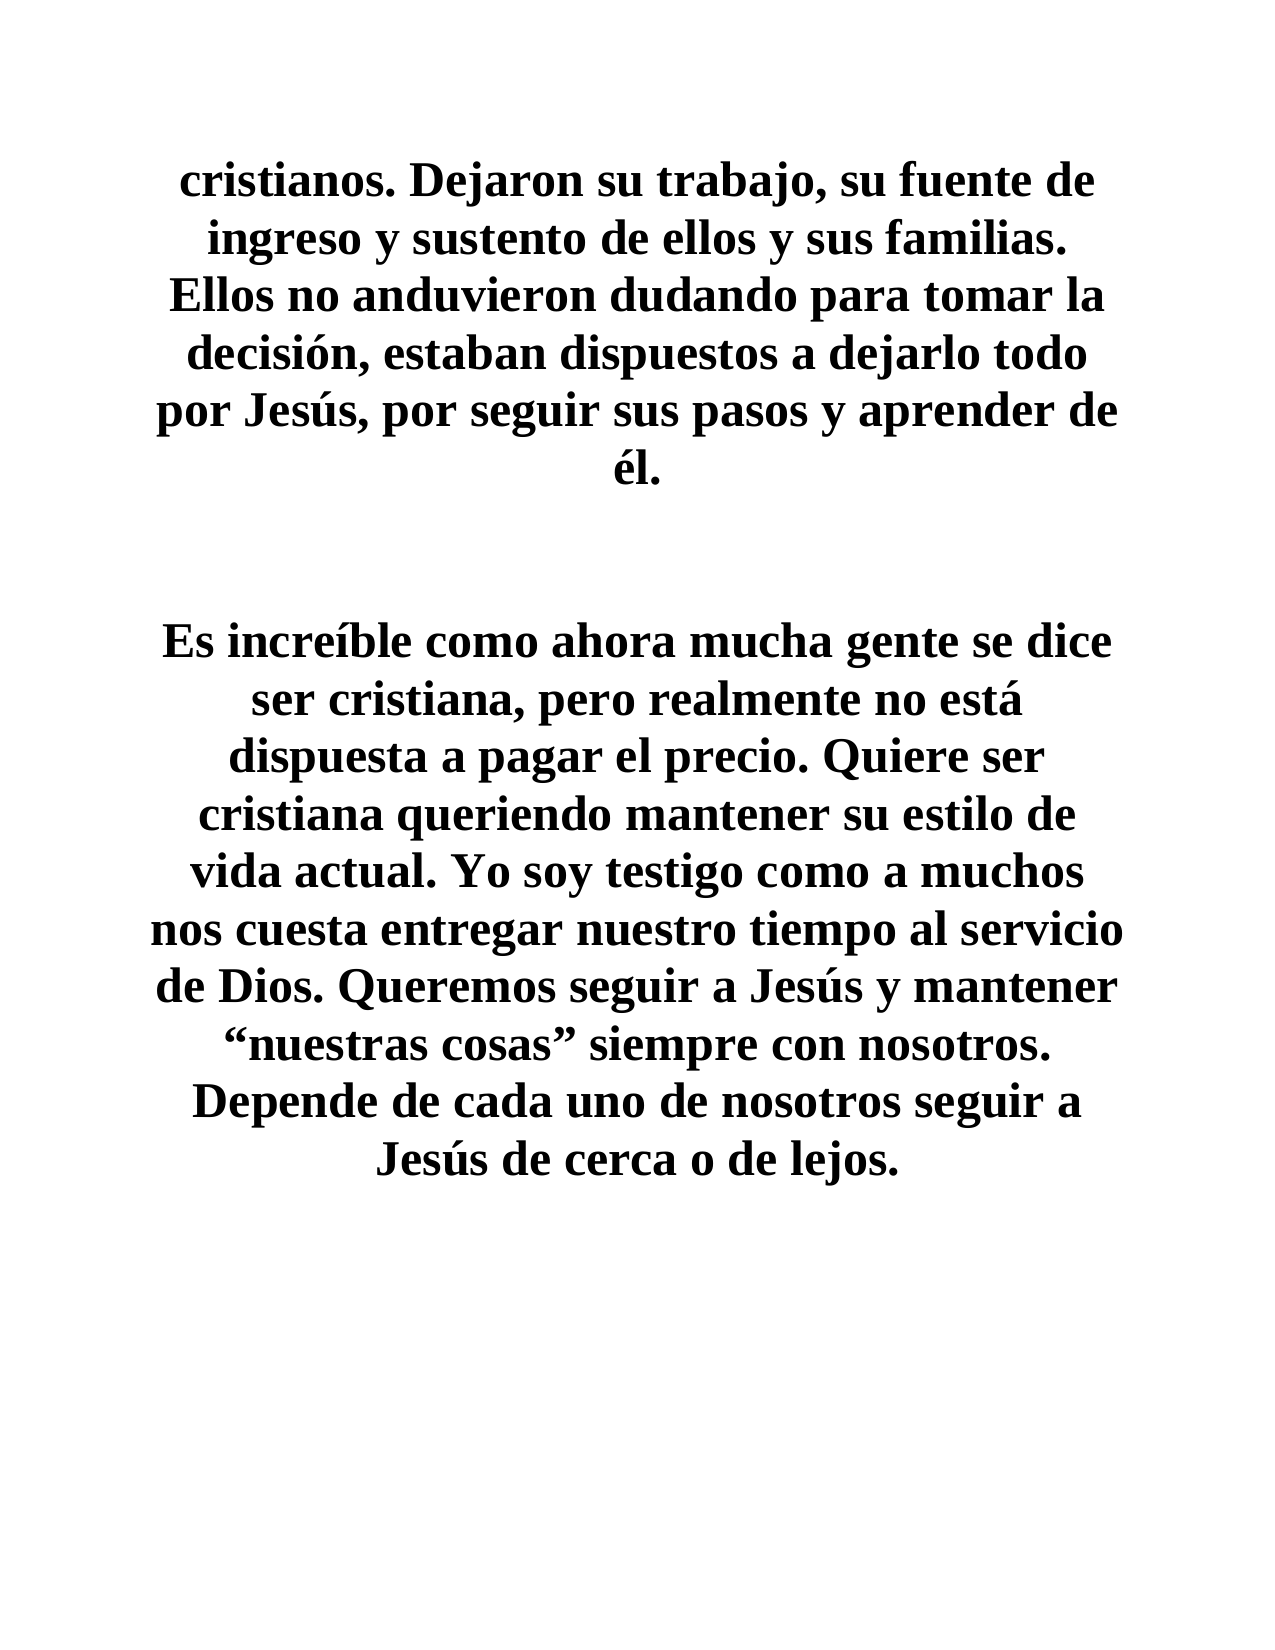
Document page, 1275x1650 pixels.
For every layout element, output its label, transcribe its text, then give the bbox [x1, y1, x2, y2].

text Es increíble como ahora mucha gente se dice ser cristiana, pero realmente no está dispuesta a pagar el precio. Quiere ser cristiana queriendo mantener su estilo de vida actual. Yo soy testigo como a muchos nos cuesta entregar nuestro tiempo al servicio de Dios. Queremos seguir a Jesús y mantener “nuestras cosas” siempre con nosotros. Depende de cada uno de nosotros seguir a Jesús de cerca o de lejos. [150, 611, 1125, 1186]
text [150, 150, 1125, 495]
